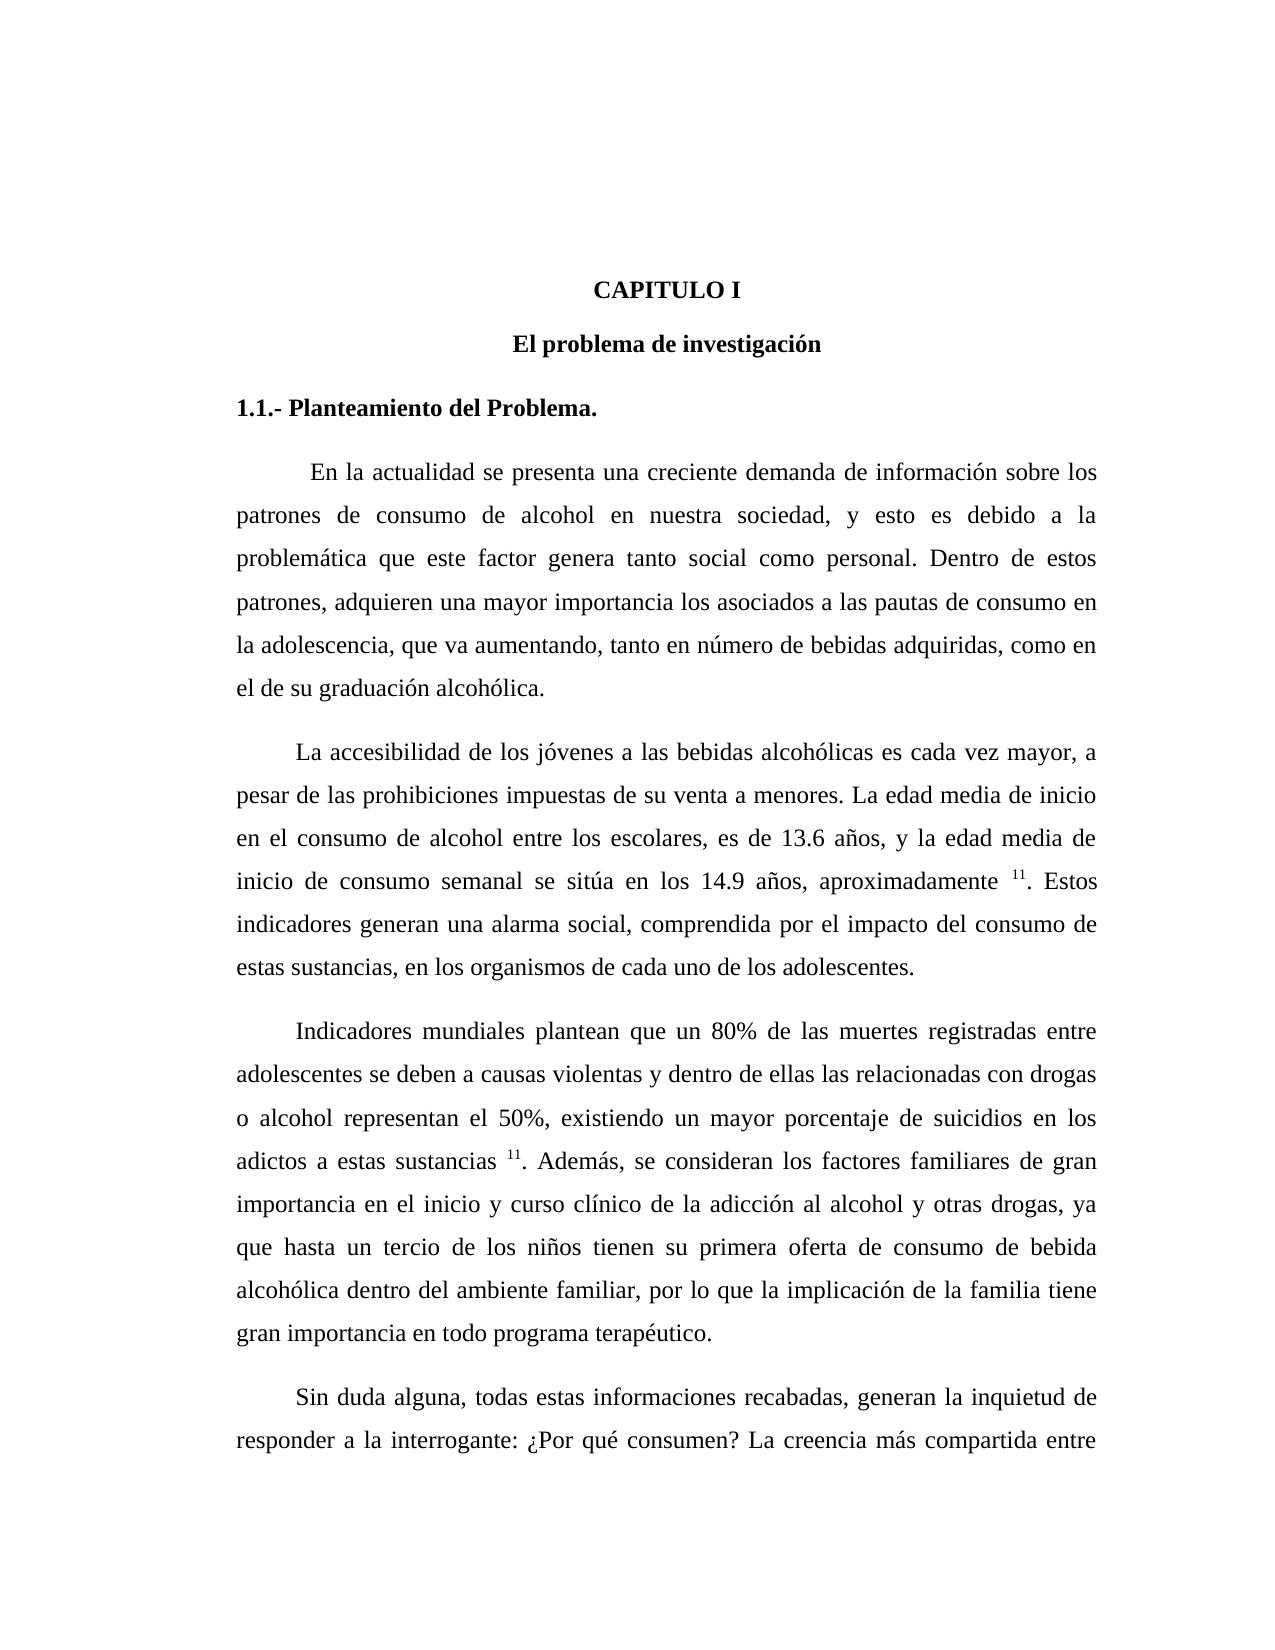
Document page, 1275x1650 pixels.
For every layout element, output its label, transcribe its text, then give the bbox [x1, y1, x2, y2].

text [236, 1382, 1098, 1454]
text La accesibilidad de los jóvenes a las bebidas alcohólicas es cada vez mayor, a pesar de las prohibiciones impuestas de su venta a menores. La edad media de inicio en el consumo de alcohol entre los escolares, es de 13.6 años, y la edad media de inicio de consumo semanal se sitúa en los 14.9 años, aproximadamente 11. Estos indicadores generan una alarma social, comprendida por el impacto del consumo de estas sustancias, en los organismos de cada uno de los adolescentes. [236, 737, 1098, 981]
text Indicadores mundiales plantean que un 80% de las muertes registradas entre adolescentes se deben a causas violentas y dentro de ellas las relacionadas con drogas o alcohol representan el 50%, existiendo un mayor porcentaje de suicidios en los adictos a estas sustancias 11. Además, se consideran los factores familiares de gran importancia en el inicio y curso clínico de la adicción al alcohol y otras drogas, ya que hasta un tercio de los niños tienen su primera oferta de consumo de bebida alcohólica dentro del ambiente familiar, por lo que la implicación de la familia tiene gran importancia en todo programa terapéutico. [236, 1016, 1098, 1347]
text En la actualidad se presenta una creciente demanda de información sobre los patrones de consumo de alcohol en nuestra sociedad, y esto es debido a la problemática que este factor genera tanto social como personal. Dentro de estos patrones, adquieren una mayor importancia los asociados a las pautas de consumo en la adolescencia, que va aumentando, tanto en número de bebidas adquiridas, como en el de su graduación alcohólica. [236, 457, 1098, 702]
text El problema de investigación [236, 329, 1098, 358]
text 1.1.- Planteamiento del Problema. [236, 393, 1098, 422]
text CAPITULO I [236, 276, 1098, 304]
